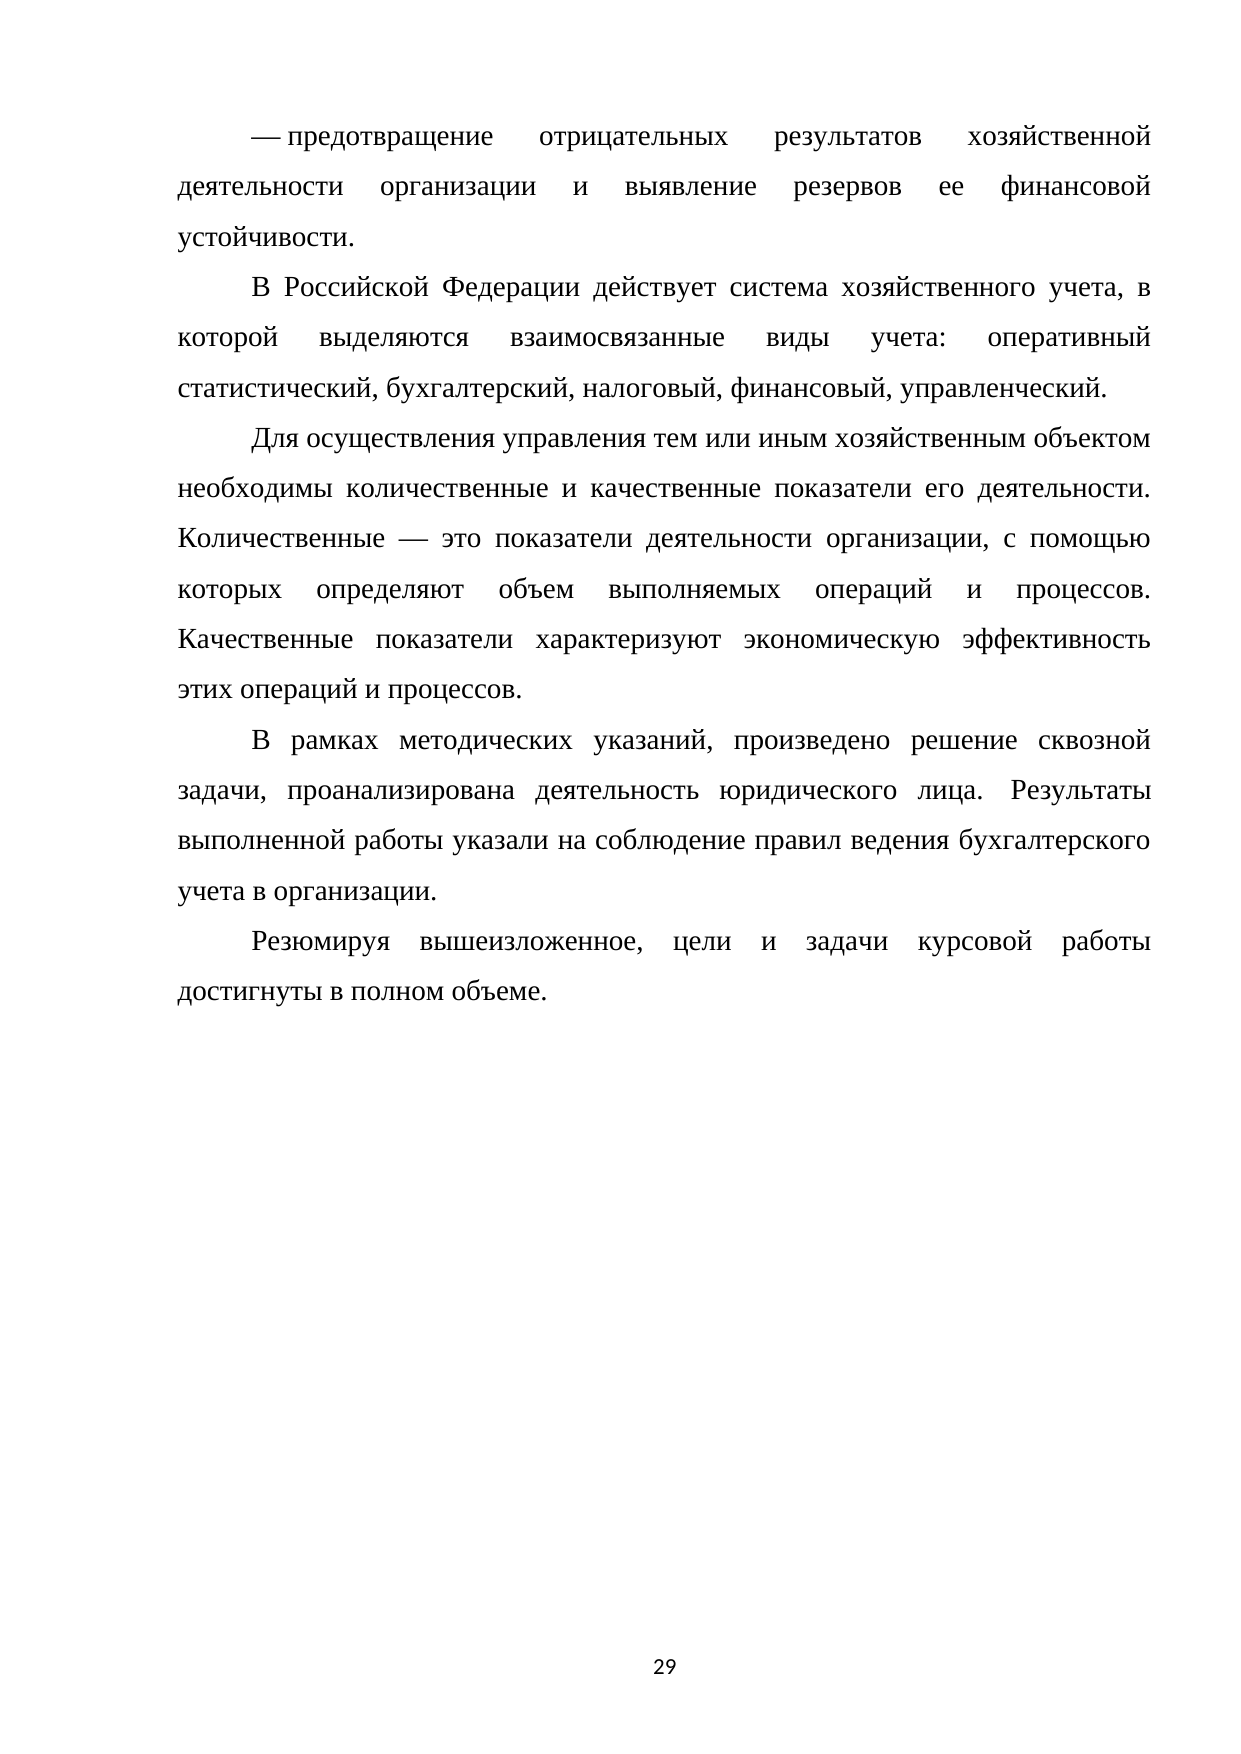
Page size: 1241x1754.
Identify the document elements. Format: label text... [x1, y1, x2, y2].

text В Российской Федерации действует система хозяйственного учета, в которой выделяются взаимосвязанные виды учета: оперативный статистический, бухгалтерский, налоговый, финансовый, управленческий. [177, 269, 1152, 403]
text Резюмируя вышеизложенное, цели и задачи курсовой работы достигнуты в полном объеме. [177, 923, 1152, 1007]
text — предотвращение отрицательных результатов хозяйственной деятельности организации и выявление резервов ее финансовой устойчивости. [177, 118, 1152, 252]
text В рамках методических указаний, произведено решение сквозной задачи, проанализирована деятельность юридического лица. Результаты выполненной работы указали на соблюдение правил ведения бухгалтерского учета в организации. [177, 722, 1152, 906]
text Для осуществления управления тем или иным хозяйственным объектом необходимы количественные и качественные показатели его деятельности. Количественные — это показатели деятельности организации, с помощью которых определяют объем выполняемых операций и процессов. Качественные показатели характеризуют экономическую эффективность этих операций и процессов. [177, 420, 1152, 705]
